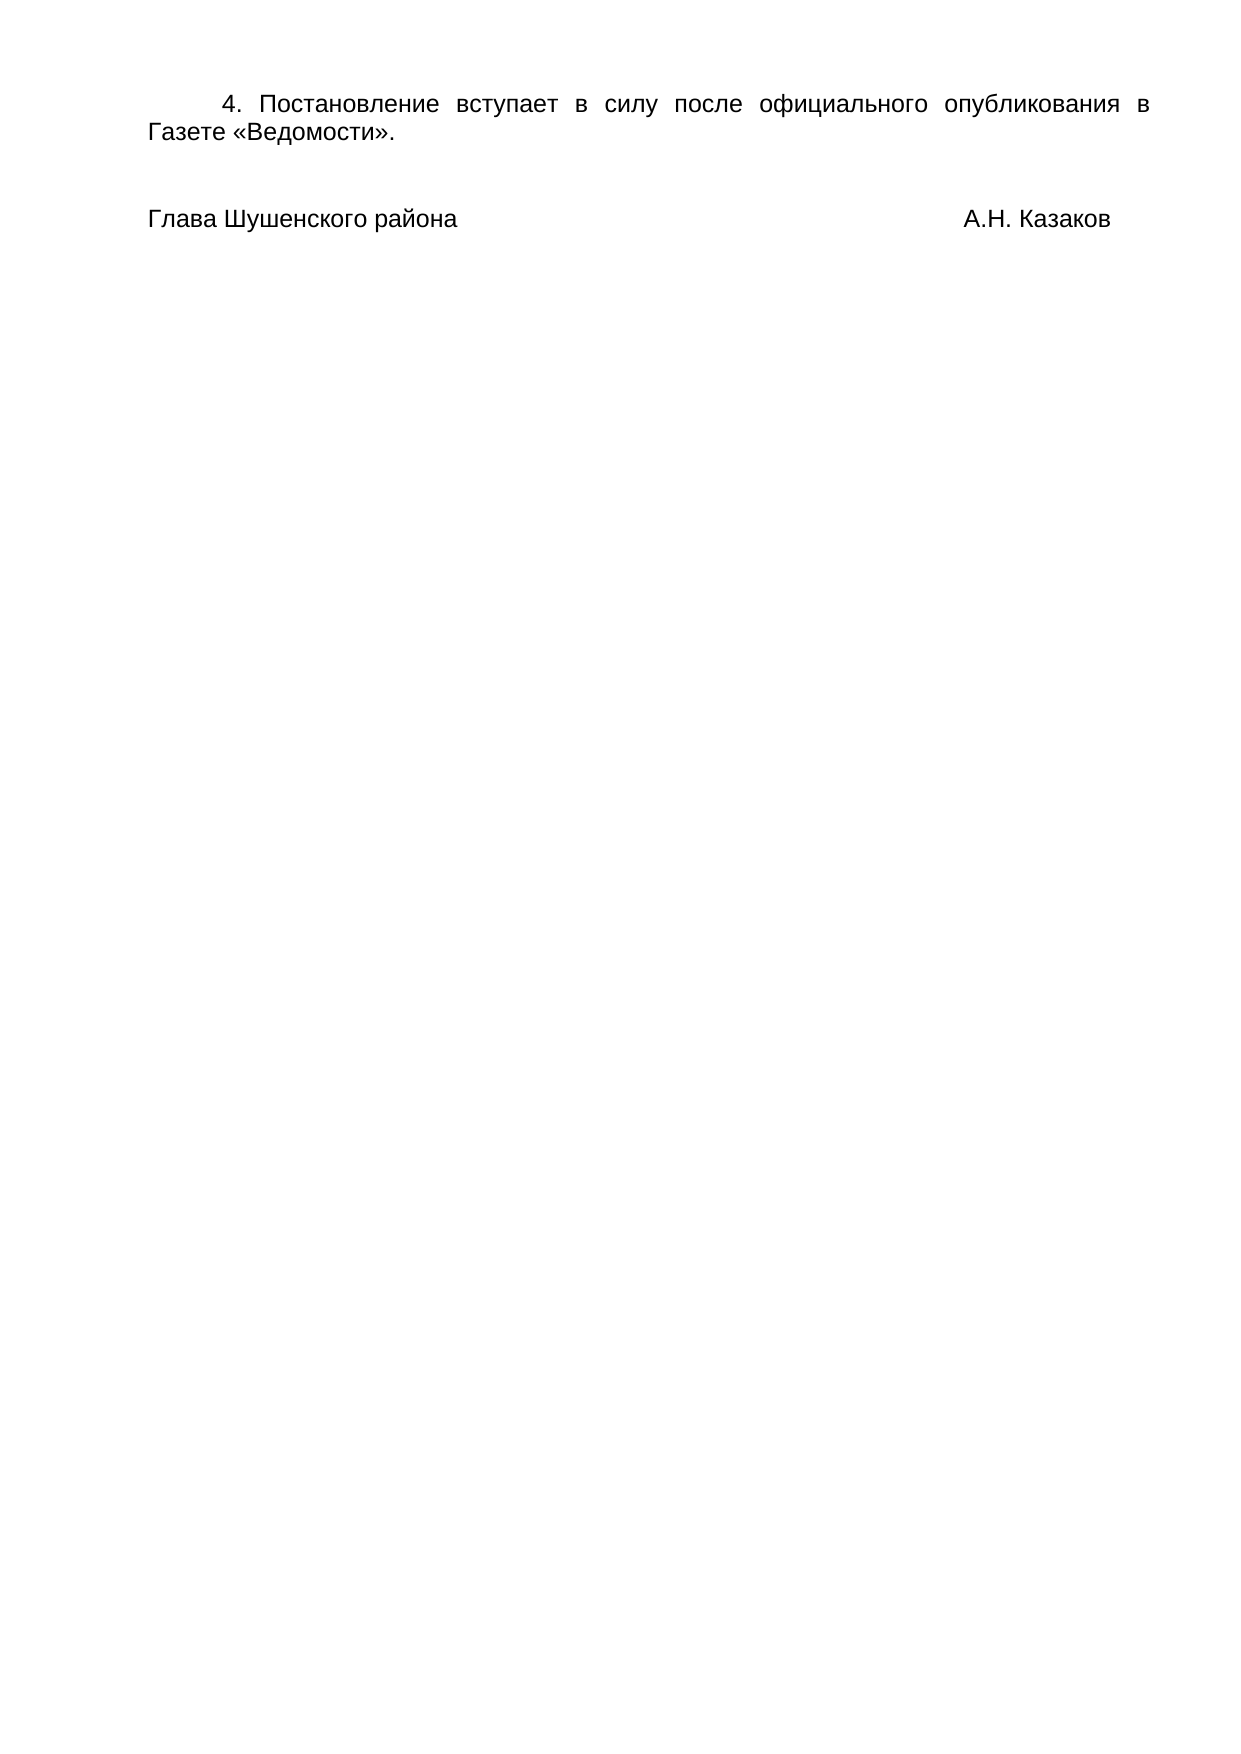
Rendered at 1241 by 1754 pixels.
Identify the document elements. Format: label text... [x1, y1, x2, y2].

text 4. Постановление вступает в силу после официального опубликования в Газете «Ведомости». [148, 89, 1152, 146]
text Глава Шушенского района А.Н. Казаков [148, 204, 1152, 232]
